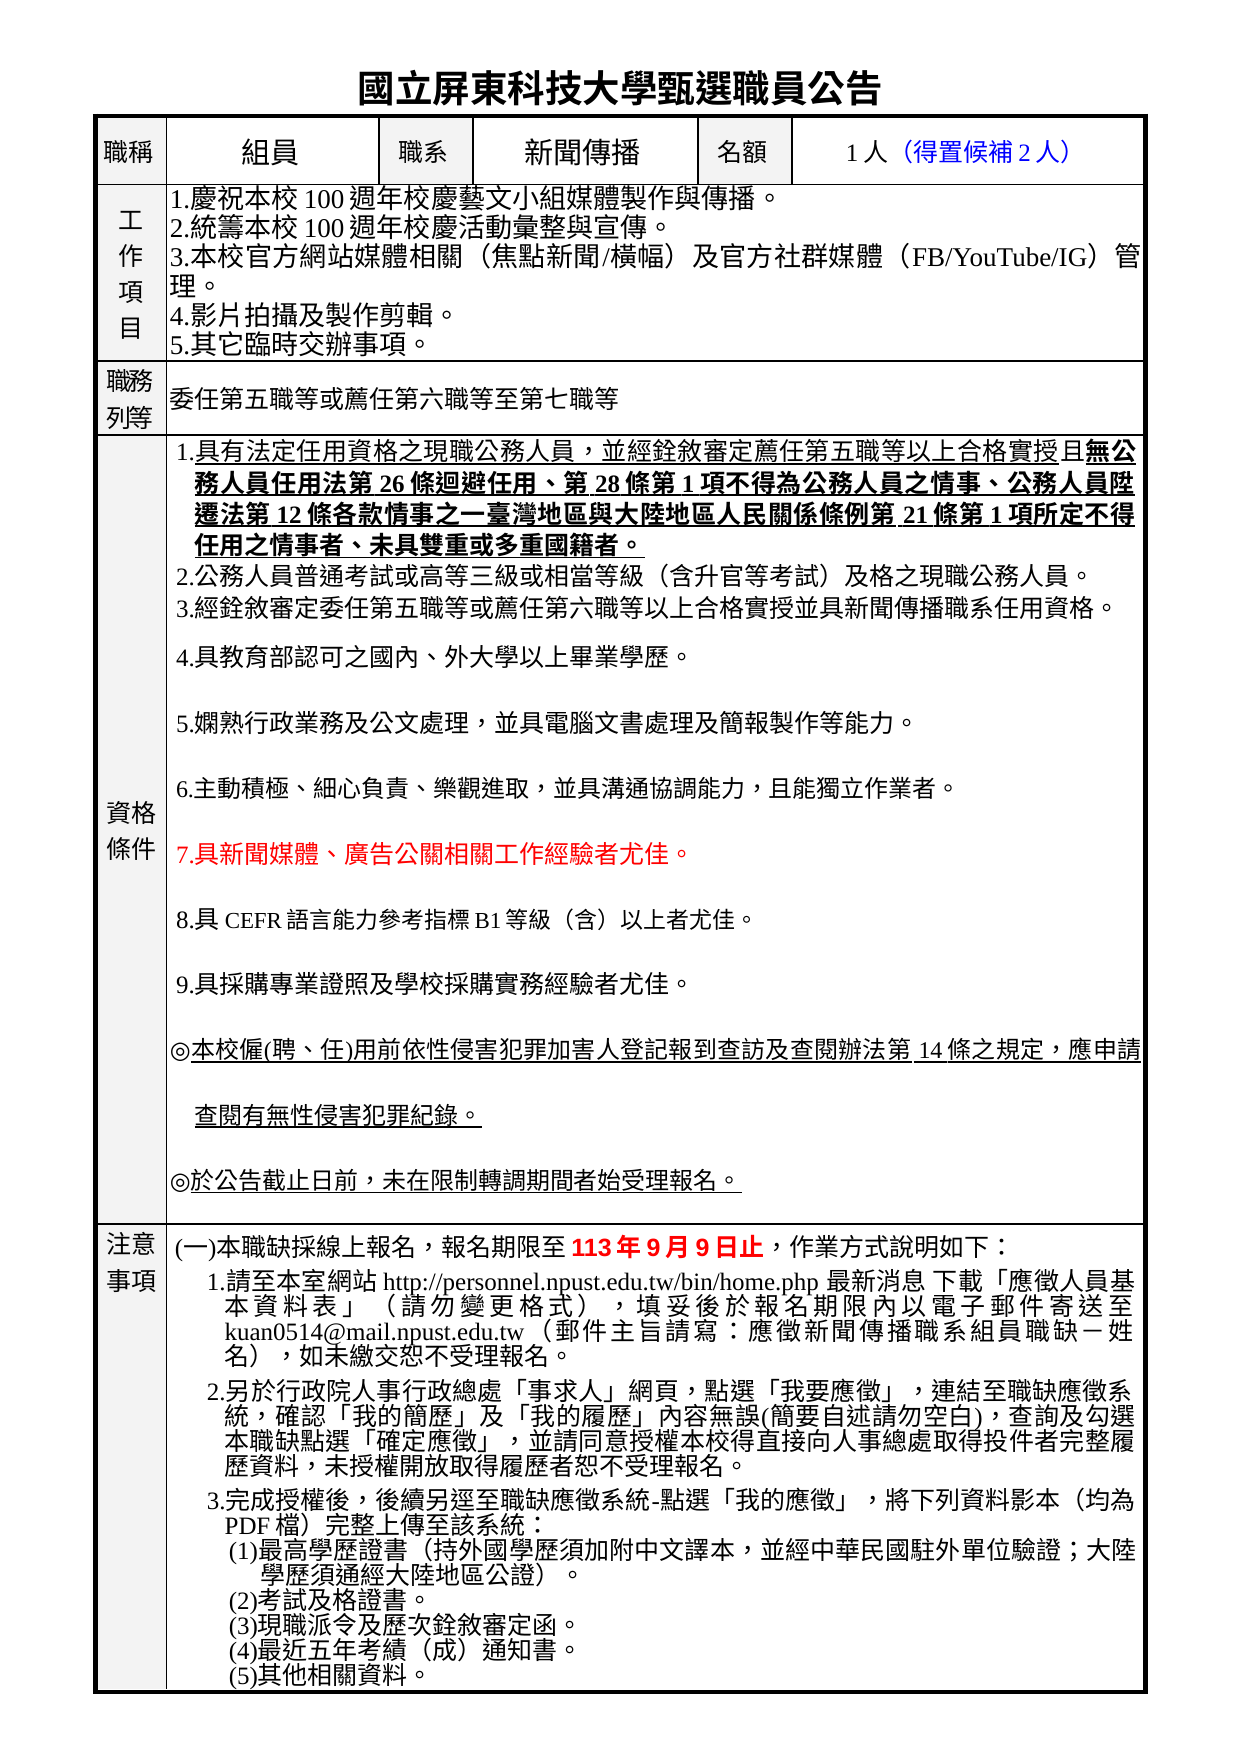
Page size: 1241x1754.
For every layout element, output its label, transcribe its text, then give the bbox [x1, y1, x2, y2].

table_header 新聞傳播 [474, 118, 697, 184]
table_cell 委任第五職等或薦任第六職等至第七職等 [167, 362, 1143, 434]
table_cell 1.具有法定任用資格之現職公務人員，並經銓敘審定薦任第五職等以上合格實授且無公務人員任用法第26條迴避任用、第28條第1項不得為公務人員之情事、公務人員陞遷法第12條各款情事之一臺灣地區與大陸地區人民關係條例第21條第1項所定不得任用之情事者、未具雙重或多重國籍者。 2.公務人員普通考試或高等三級或相當等級（含升官等考試）及格之現職公務人員。 3.經銓敘審定委任第五職等或薦任第六職等以上合格實授並具新聞傳播職系任用資格。 4.具教育部認可之國內、外大學以上畢業學歷。 5.嫻熟行政業務及公文處理，並具電腦文書處理及簡報製作等能力。 6.主動積極、細心負責、樂觀進取，並具溝通協調能力，且能獨立作業者。 7.具新聞媒體、廣告公關相關工作經驗者尤佳。 8.具CEFR語言能力參考指標B1等級（含）以上者尤佳。 9.具採購專業證照及學校採購實務經驗者尤佳。 ◎本校僱(聘、任)用前依性侵害犯罪加害人登記報到查訪及查閱辦法第14條之規定，應申請查閱有無性侵害犯罪紀錄。 ◎於公告截止日前，未在限制轉調期間者始受理報名。 [167, 436, 1143, 1223]
table_header 名額 [699, 118, 791, 184]
table_cell 注意事項 [98, 1225, 166, 1689]
table_cell 職務 列等 [98, 362, 166, 434]
text 國立屏東科技大學甄選職員公告 [89, 59, 1152, 113]
table_header 1人（得置候補2人） [793, 118, 1143, 184]
table_header 職系 [380, 118, 472, 184]
table_cell 1.慶祝本校100週年校慶藝文小組媒體製作與傳播。 2.統籌本校100週年校慶活動彙整與宣傳。 3.本校官方網站媒體相關（焦點新聞/橫幅）及官方社群媒體（FB/YouTube/IG）管理。 4.影片拍攝及製作剪輯。 5.其它臨時交辦事項。 [167, 185, 1143, 360]
table_cell 工 作 項 目 [98, 185, 166, 360]
table_header 組員 [167, 118, 378, 184]
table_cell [167, 1225, 1143, 1689]
table_header 職稱 [98, 118, 166, 184]
table_cell 資格條件 [98, 436, 166, 1223]
